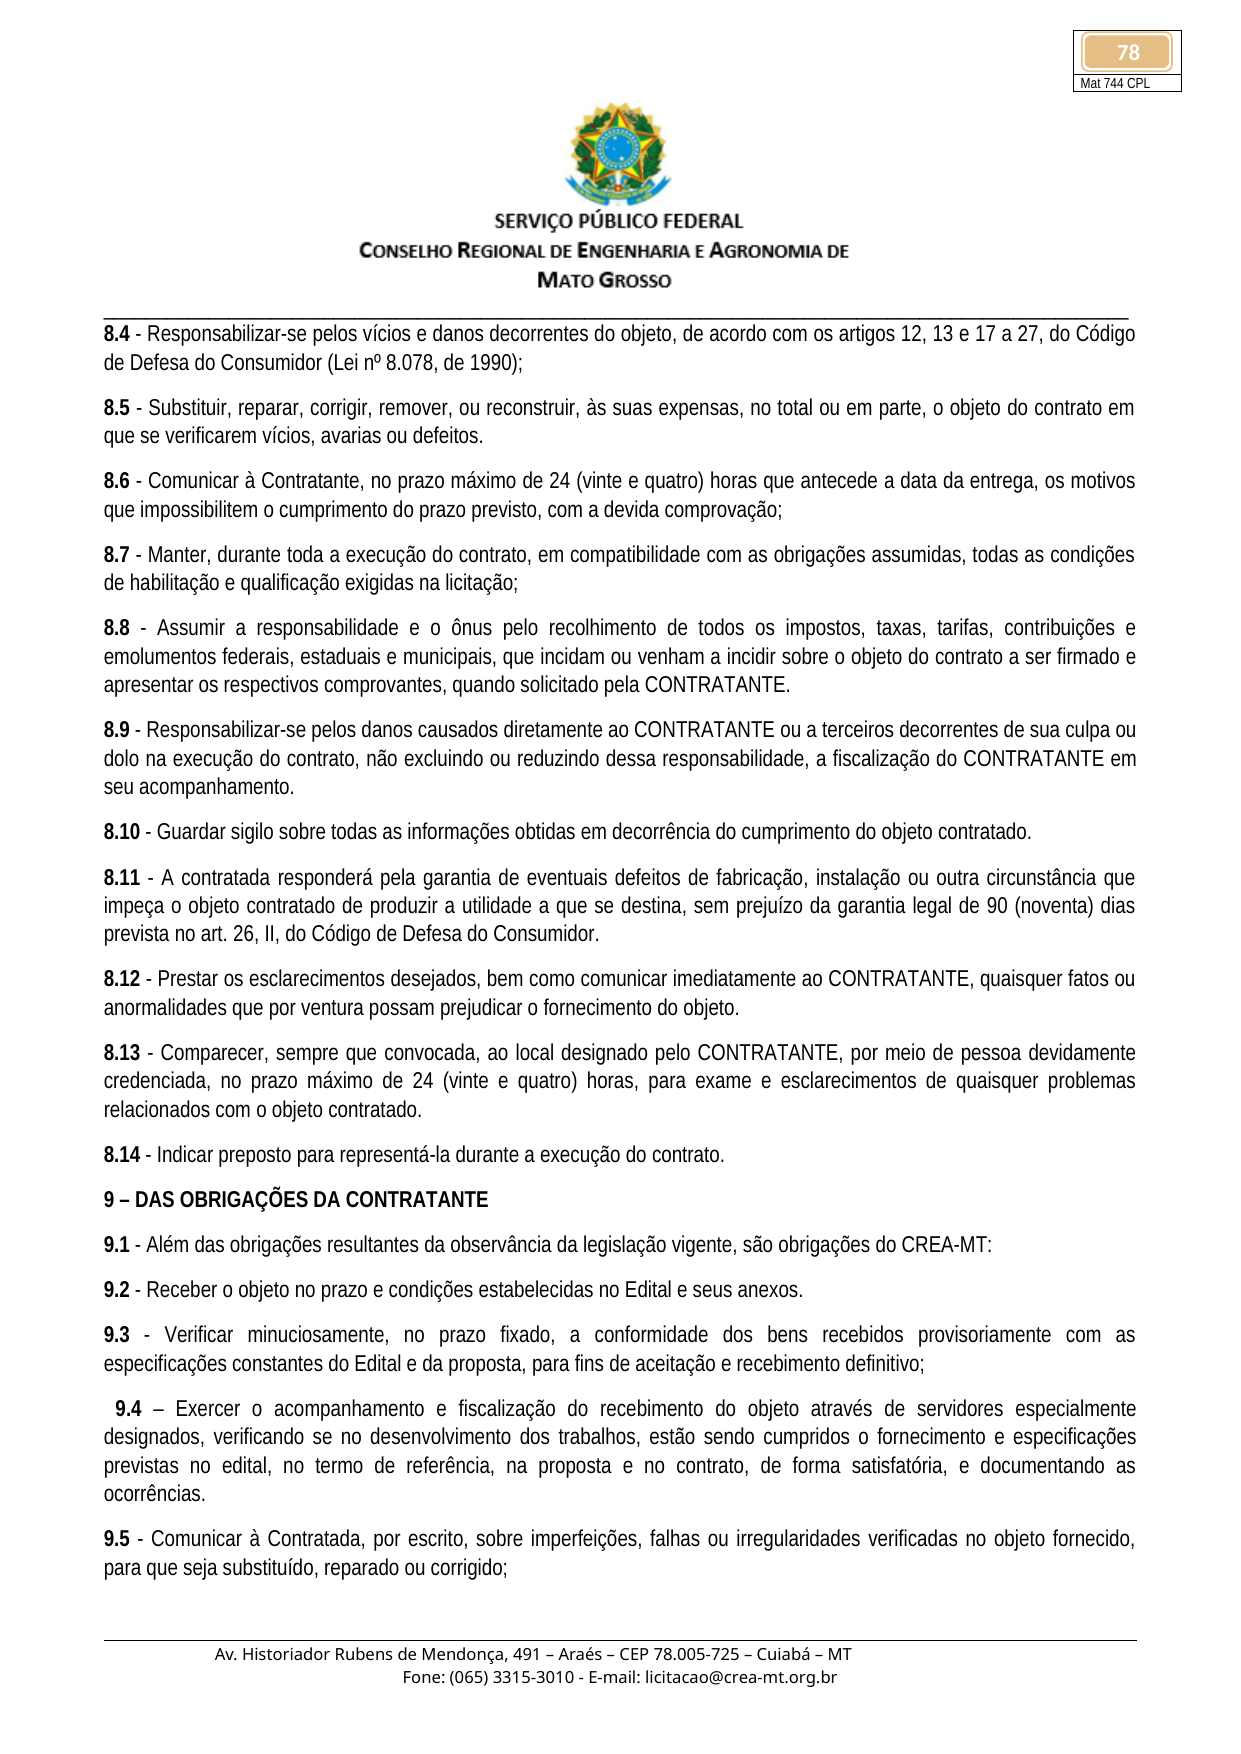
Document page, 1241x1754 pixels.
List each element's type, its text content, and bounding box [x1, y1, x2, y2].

text 8.7 - Manter, durante toda a execução do contrato, em compatibilidade com as obrigações assumidas, todas as condições de habilitação e qualificação exigidas na licitação; [103, 541, 1137, 596]
text 8.9 - Responsabilizar-se pelos danos causados diretamente ao CONTRATANTE ou a terceiros decorrentes de sua culpa ou dolo na execução do contrato, não excluindo ou reduzindo dessa responsabilidade, a fiscalização do CONTRATANTE em seu acompanhamento. [103, 716, 1137, 799]
text 8.13 - Comparecer, sempre que convocada, ao local designado pelo CONTRATANTE, por meio de pessoa devidamente credenciada, no prazo máximo de 24 (vinte e quatro) horas, para exame e esclarecimentos de quaisquer problemas relacionados com o objeto contratado. [103, 1039, 1137, 1122]
text 8.8 - Assumir a responsabilidade e o ônus pelo recolhimento de todos os impostos, taxas, tarifas, contribuições e emolumentos federais, estaduais e municipais, que incidam ou venham a incidir sobre o objeto do contrato a ser firmado e apresentar os respectivos comprovantes, quando solicitado pela CONTRATANTE. [103, 614, 1137, 698]
text 9.4 – Exercer o acompanhamento e fiscalização do recebimento do objeto através de servidores especialmente designados, verificando se no desenvolvimento dos trabalhos, estão sendo cumpridos o fornecimento e especificações previstas no edital, no termo de referência, na proposta e no contrato, de forma satisfatória, e documentando as ocorrências. [103, 1395, 1137, 1507]
text 9 – DAS OBRIGAÇÕES DA CONTRATANTE [103, 1186, 1137, 1212]
text 9.1 - Além das obrigações resultantes da observância da legislação vigente, são obrigações do CREA-MT: [103, 1231, 1137, 1257]
text 8.12 - Prestar os esclarecimentos desejados, bem como comunicar imediatamente ao CONTRATANTE, quaisquer fatos ou anormalidades que por ventura possam prejudicar o fornecimento do objeto. [103, 965, 1137, 1020]
text 8.10 - Guardar sigilo sobre todas as informações obtidas em decorrência do cumprimento do objeto contratado. [103, 818, 1137, 845]
text 8.11 - A contratada responderá pela garantia de eventuais defeitos de fabricação, instalação ou outra circunstância que impeça o objeto contratado de produzir a utilidade a que se destina, sem prejuízo da garantia legal de 90 (noventa) dias prevista no art. 26, II, do Código de Defesa do Consumidor. [103, 863, 1137, 947]
text 8.14 - Indicar preposto para representá-la durante a execução do contrato. [103, 1141, 1137, 1167]
text 9.2 - Receber o objeto no prazo e condições estabelecidas no Edital e seus anexos. [103, 1276, 1137, 1303]
text 9.5 - Comunicar à Contratada, por escrito, sobre imperfeições, falhas ou irregularidades verificadas no objeto fornecido, para que seja substituído, reparado ou corrigido; [103, 1525, 1137, 1580]
text 8.4 - Responsabilizar-se pelos vícios e danos decorrentes do objeto, de acordo com os artigos 12, 13 e 17 a 27, do Código de Defesa do Consumidor (Lei nº 8.078, de 1990); [103, 320, 1137, 375]
text 8.5 - Substituir, reparar, corrigir, remover, ou reconstruir, às suas expensas, no total ou em parte, o objeto do contrato em que se verificarem vícios, avarias ou defeitos. [103, 394, 1137, 448]
text 8.6 - Comunicar à Contratante, no prazo máximo de 24 (vinte e quatro) horas que antecede a data da entrega, os motivos que impossibilitem o cumprimento do prazo previsto, com a devida comprovação; [103, 467, 1137, 522]
text 9.3 - Verificar minuciosamente, no prazo fixado, a conformidade dos bens recebidos provisoriamente com as especificações constantes do Edital e da proposta, para fins de aceitação e recebimento definitivo; [103, 1321, 1137, 1376]
picture [325, 92, 916, 294]
